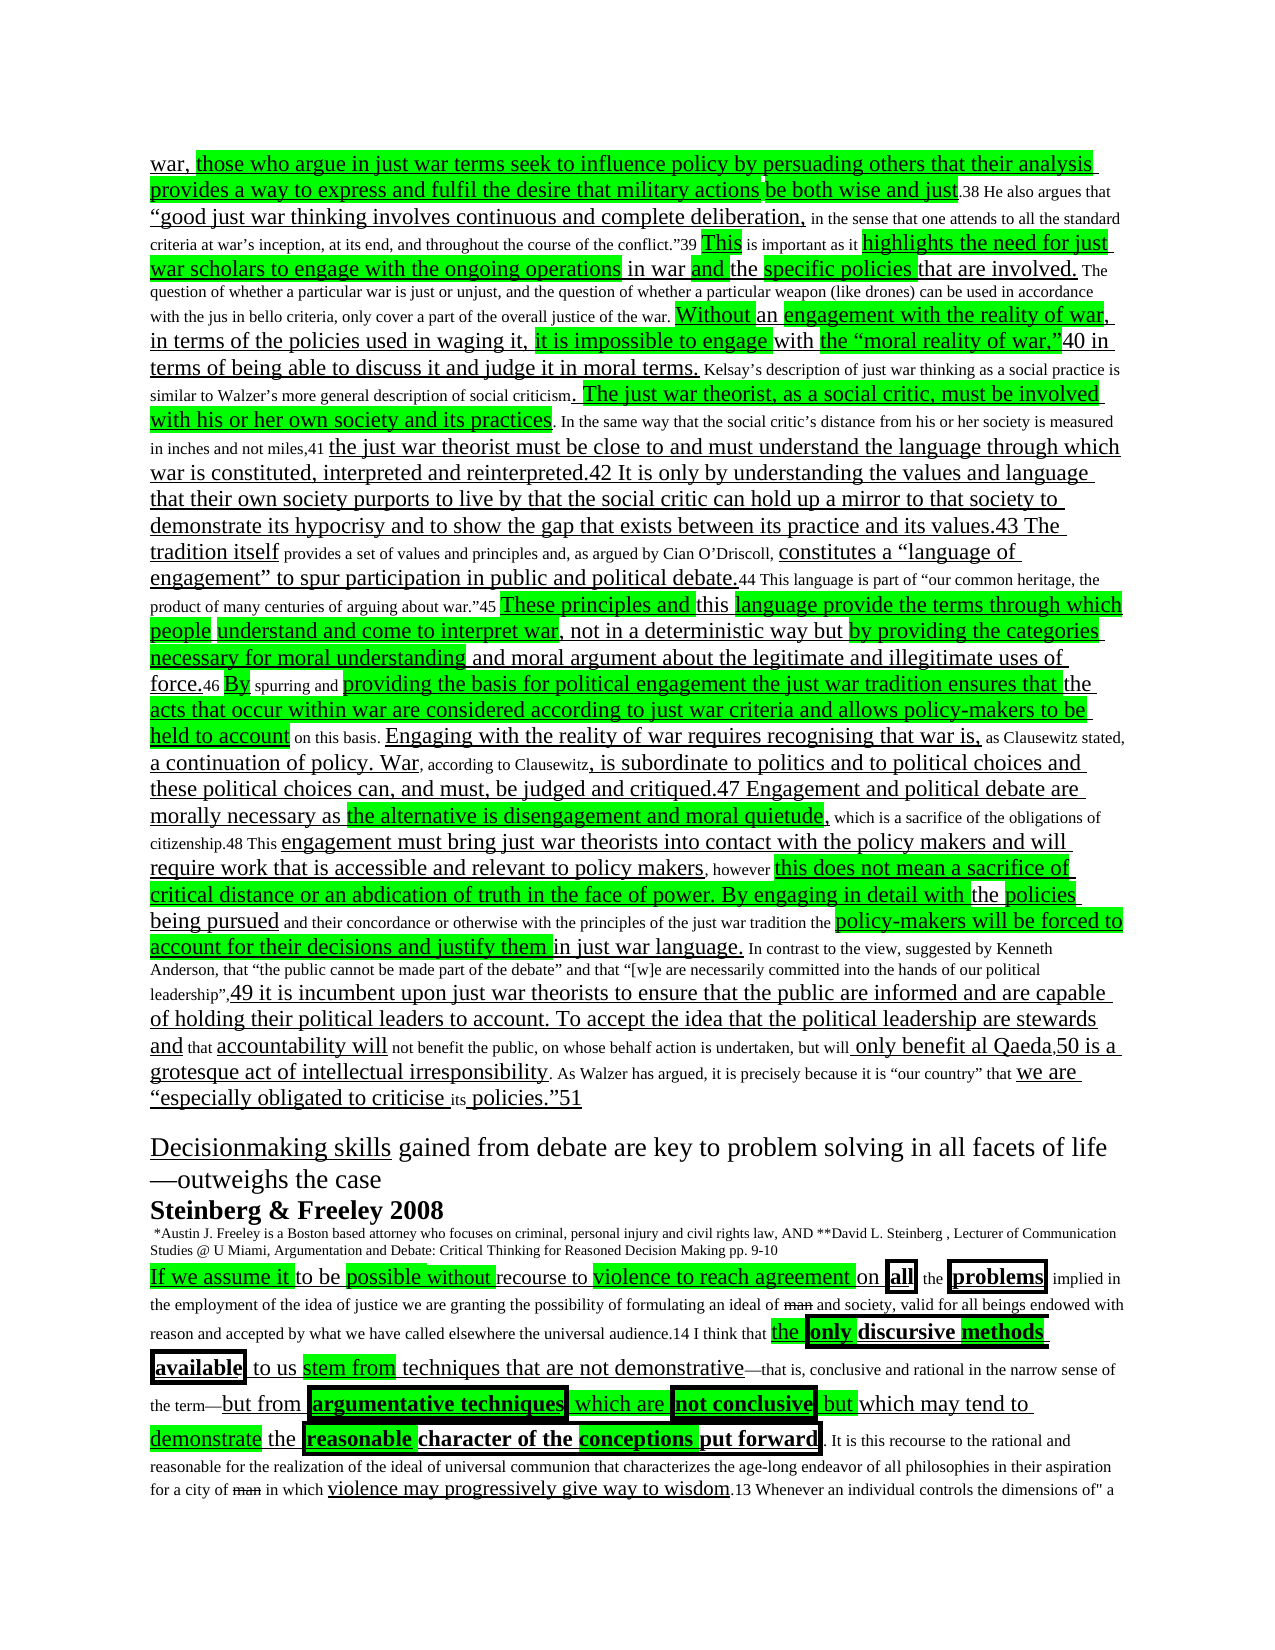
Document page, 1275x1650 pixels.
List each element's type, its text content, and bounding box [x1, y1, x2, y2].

text *Austin J. Freeley is a Boston based attorney who focuses on criminal, personal injury and civil rights law, AND **David L. Steinberg , Lecturer of Communication Studies @ U Miami, Argumentation and Debate: Critical Thinking for Reasoned Decision Making pp. 9-10 [150, 1225, 1125, 1258]
text Steinberg & Freeley 2008 [150, 1194, 1125, 1225]
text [150, 150, 1125, 1111]
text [150, 1258, 1125, 1499]
subtitle Decisionmaking skills gained from debate are key to problem solving in all facets of life—outweighs the case [150, 1132, 1125, 1194]
